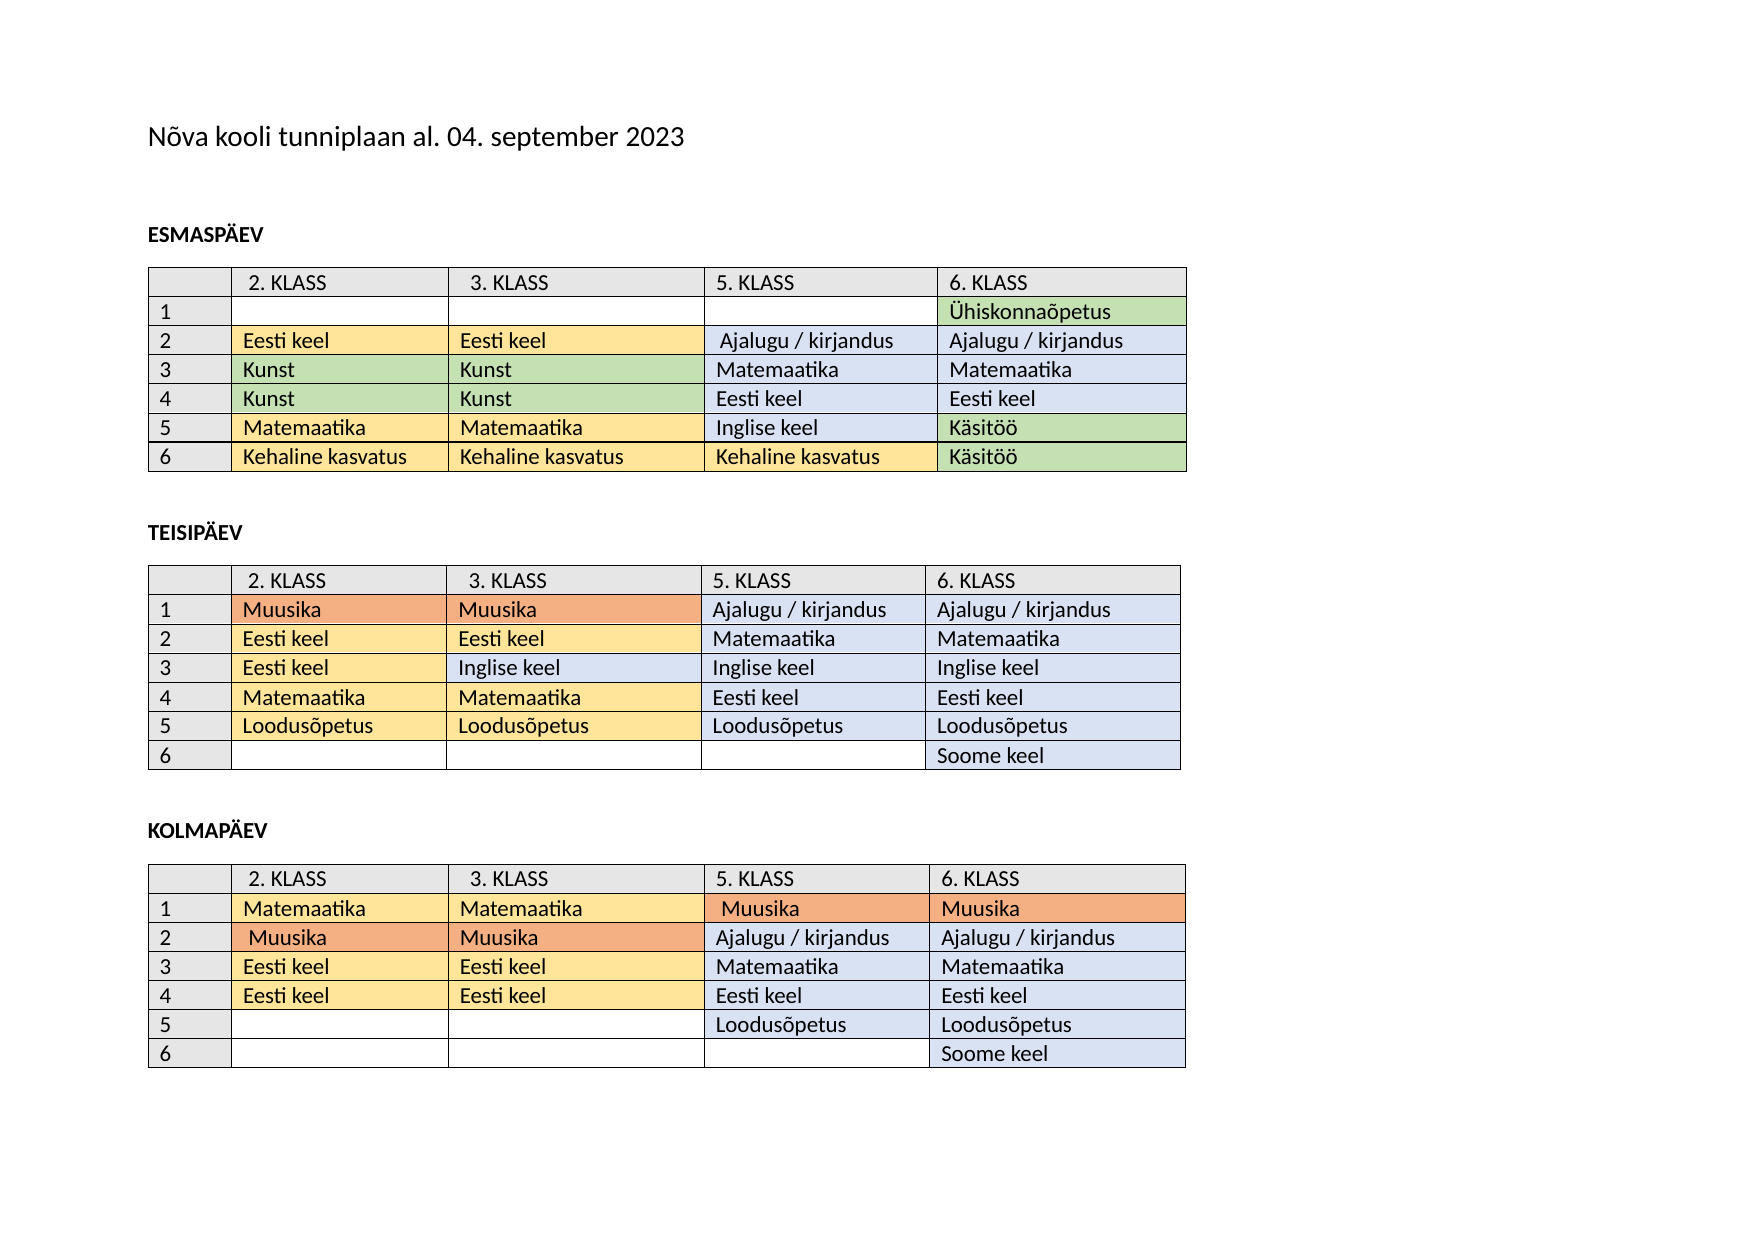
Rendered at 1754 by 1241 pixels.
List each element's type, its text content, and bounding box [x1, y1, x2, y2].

table_cell Loodusõpetus [926, 712, 1180, 740]
table_cell Eesti keel [232, 654, 446, 682]
table_cell 2 [149, 625, 231, 652]
table_cell Matemaatika [449, 894, 704, 922]
table_cell Matemaatika [232, 683, 446, 711]
table_header 3. KLASS [449, 865, 704, 893]
table_cell 2 [149, 923, 231, 951]
table_cell Ajalugu / kirjandus [930, 923, 1185, 951]
table_cell Eesti keel [447, 625, 701, 652]
table_cell Muusika [705, 894, 929, 922]
table_cell Eesti keel [232, 981, 448, 1009]
table_cell [449, 297, 704, 325]
table_cell Matemaatika [232, 894, 448, 922]
table_cell Matemaatika [938, 355, 1186, 383]
table_cell Inglise keel [702, 654, 925, 682]
table_header [149, 865, 231, 893]
table_cell Kunst [232, 384, 448, 412]
table_header 5. KLASS [702, 566, 925, 594]
table_cell 4 [149, 683, 231, 711]
table_cell Matemaatika [930, 952, 1185, 980]
text ESMASPÄEV [148, 220, 1606, 248]
table_cell Käsitöö [938, 443, 1186, 471]
table_cell [702, 741, 925, 769]
table_cell [449, 1039, 704, 1067]
table_cell Loodusõpetus [702, 712, 925, 740]
table_header 5. KLASS [705, 865, 929, 893]
table_header 3. KLASS [447, 566, 701, 594]
table_cell [232, 297, 448, 325]
table_header 6. KLASS [926, 566, 1180, 594]
table_cell Eesti keel [938, 384, 1186, 412]
table_cell Matemaatika [705, 355, 937, 383]
table_cell Eesti keel [232, 625, 446, 652]
table_header 2. KLASS [232, 566, 446, 594]
table_cell Matemaatika [232, 414, 448, 441]
table_header 6. KLASS [938, 268, 1186, 296]
table_header 6. KLASS [930, 865, 1185, 893]
table_cell Eesti keel [449, 981, 704, 1009]
table_cell Muusika [232, 595, 446, 623]
text Nõva kooli tunniplaan al. 04. september 2023 [148, 118, 1606, 154]
table_cell Kunst [232, 355, 448, 383]
table_cell 3 [149, 355, 231, 383]
table_cell Loodusõpetus [232, 712, 446, 740]
table_cell 1 [149, 297, 231, 325]
table_cell Inglise keel [447, 654, 701, 682]
table_cell Muusika [449, 923, 704, 951]
table_cell 1 [149, 595, 231, 623]
table_cell 5 [149, 1010, 231, 1038]
table_cell 3 [149, 654, 231, 682]
table_cell Kehaline kasvatus [449, 443, 704, 471]
table_header 5. KLASS [705, 268, 937, 296]
table_cell Inglise keel [705, 414, 937, 441]
table_cell Soome keel [926, 741, 1180, 769]
table_cell Muusika [447, 595, 701, 623]
table_cell Muusika [930, 894, 1185, 922]
table_cell [705, 297, 937, 325]
table_cell Eesti keel [705, 384, 937, 412]
table_cell Ühiskonnaõpetus [938, 297, 1186, 325]
table_cell Eesti keel [232, 326, 448, 354]
table_cell [232, 741, 446, 769]
table_cell [449, 1010, 704, 1038]
table_cell Inglise keel [926, 654, 1180, 682]
table_cell 6 [149, 443, 231, 471]
table_cell Eesti keel [926, 683, 1180, 711]
table_cell Muusika [232, 923, 448, 951]
table_cell 6 [149, 741, 231, 769]
table_cell Kunst [449, 384, 704, 412]
table_header 2. KLASS [232, 865, 448, 893]
table_cell 5 [149, 712, 231, 740]
table_cell 2 [149, 326, 231, 354]
table_cell 4 [149, 384, 231, 412]
table_cell 5 [149, 414, 231, 441]
table_cell 3 [149, 952, 231, 980]
table_cell Ajalugu / kirjandus [926, 595, 1180, 623]
table_cell Soome keel [930, 1039, 1185, 1067]
table_cell Matemaatika [447, 683, 701, 711]
table_cell Ajalugu / kirjandus [702, 595, 925, 623]
text KOLMAPÄEV [148, 817, 1606, 845]
table_cell Kunst [449, 355, 704, 383]
table_cell [232, 1039, 448, 1067]
table_header [149, 566, 231, 594]
table_cell Eesti keel [232, 952, 448, 980]
table_cell 4 [149, 981, 231, 1009]
table_cell Ajalugu / kirjandus [705, 923, 929, 951]
table_cell Kehaline kasvatus [705, 443, 937, 471]
table_header [149, 268, 231, 296]
table_cell Matemaatika [449, 414, 704, 441]
table_cell Käsitöö [938, 414, 1186, 441]
table_cell Eesti keel [449, 326, 704, 354]
table_cell [705, 1039, 929, 1067]
text TEISIPÄEV [148, 518, 1606, 546]
table_cell Eesti keel [449, 952, 704, 980]
table_cell Loodusõpetus [447, 712, 701, 740]
table_cell Loodusõpetus [705, 1010, 929, 1038]
table_cell 6 [149, 1039, 231, 1067]
table_cell Kehaline kasvatus [232, 443, 448, 471]
table_cell Ajalugu / kirjandus [938, 326, 1186, 354]
table_cell Matemaatika [926, 625, 1180, 652]
table_cell Eesti keel [930, 981, 1185, 1009]
table_cell Matemaatika [702, 625, 925, 652]
table_header 2. KLASS [232, 268, 448, 296]
table_cell Matemaatika [705, 952, 929, 980]
table_cell Ajalugu / kirjandus [705, 326, 937, 354]
table_cell Loodusõpetus [930, 1010, 1185, 1038]
table_cell [232, 1010, 448, 1038]
table_cell Eesti keel [705, 981, 929, 1009]
table_header 3. KLASS [449, 268, 704, 296]
table_cell 1 [149, 894, 231, 922]
table_cell [447, 741, 701, 769]
table_cell Eesti keel [702, 683, 925, 711]
